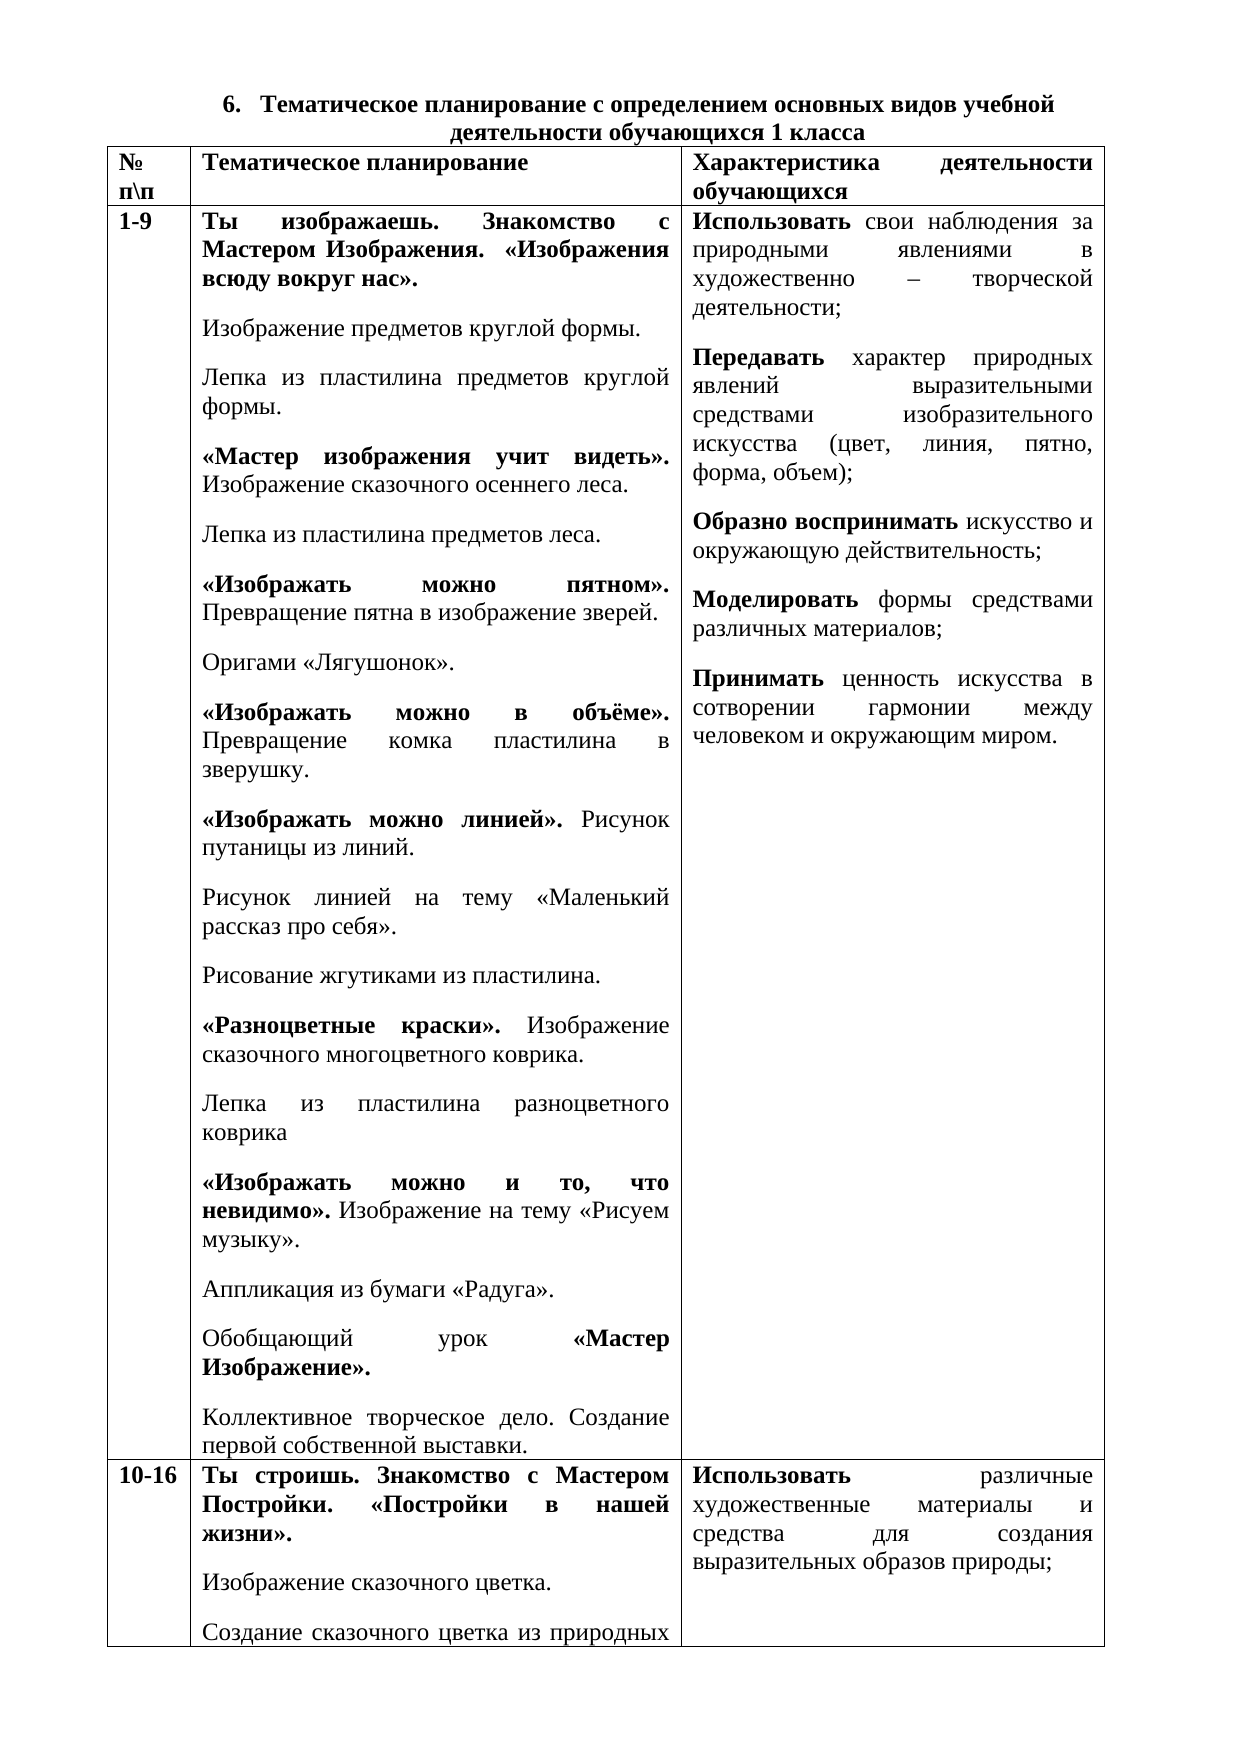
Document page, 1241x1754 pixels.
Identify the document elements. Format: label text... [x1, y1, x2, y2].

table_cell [191, 1460, 681, 1646]
table_cell 10-16 [108, 1460, 190, 1646]
list Тематическое планирование с определением основных видов учебной деятельности обучающихся 1 класса [156, 89, 1122, 146]
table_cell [682, 1460, 1104, 1646]
table_cell Использовать свои наблюдения за природными явлениями в художественно – творческой деятельности; Передавать характер природных явлений выразительными средствами изобразительного искусства (цвет, линия, пятно, форма, объем); Образно воспринимать искусство и окружающую действительность; Моделировать формы средствами различных материалов; Принимать ценность искусства в сотворении гармонии между человеком и окружающим миром. [682, 206, 1104, 1459]
table_header № п\п [108, 147, 190, 205]
table_header Характеристика деятельности обучающихся [682, 147, 1104, 205]
table_cell 1-9 [108, 206, 190, 1459]
table_cell Ты изображаешь. Знакомство с Мастером Изображения. «Изображения всюду вокруг нас». Изображение предметов круглой формы. Лепка из пластилина предметов круглой формы. «Мастер изображения учит видеть». Изображение сказочного осеннего леса. Лепка из пластилина предметов леса. «Изображать можно пятном». Превращение пятна в изображение зверей. Оригами «Лягушонок». «Изображать можно в объёме». Превращение комка пластилина в зверушку. «Изображать можно линией». Рисунок путаницы из линий. Рисунок линией на тему «Маленький рассказ про себя». Рисование жгутиками из пластилина. «Разноцветные краски». Изображение сказочного многоцветного коврика. Лепка из пластилина разноцветного коврика «Изображать можно и то, что невидимо». Изображение на тему «Рисуем музыку». Аппликация из бумаги «Радуга». Обобщающий урок «Мастер Изображение». Коллективное творческое дело. Создание первой собственной выставки. [191, 206, 681, 1459]
table_header Тематическое планирование [191, 147, 681, 205]
